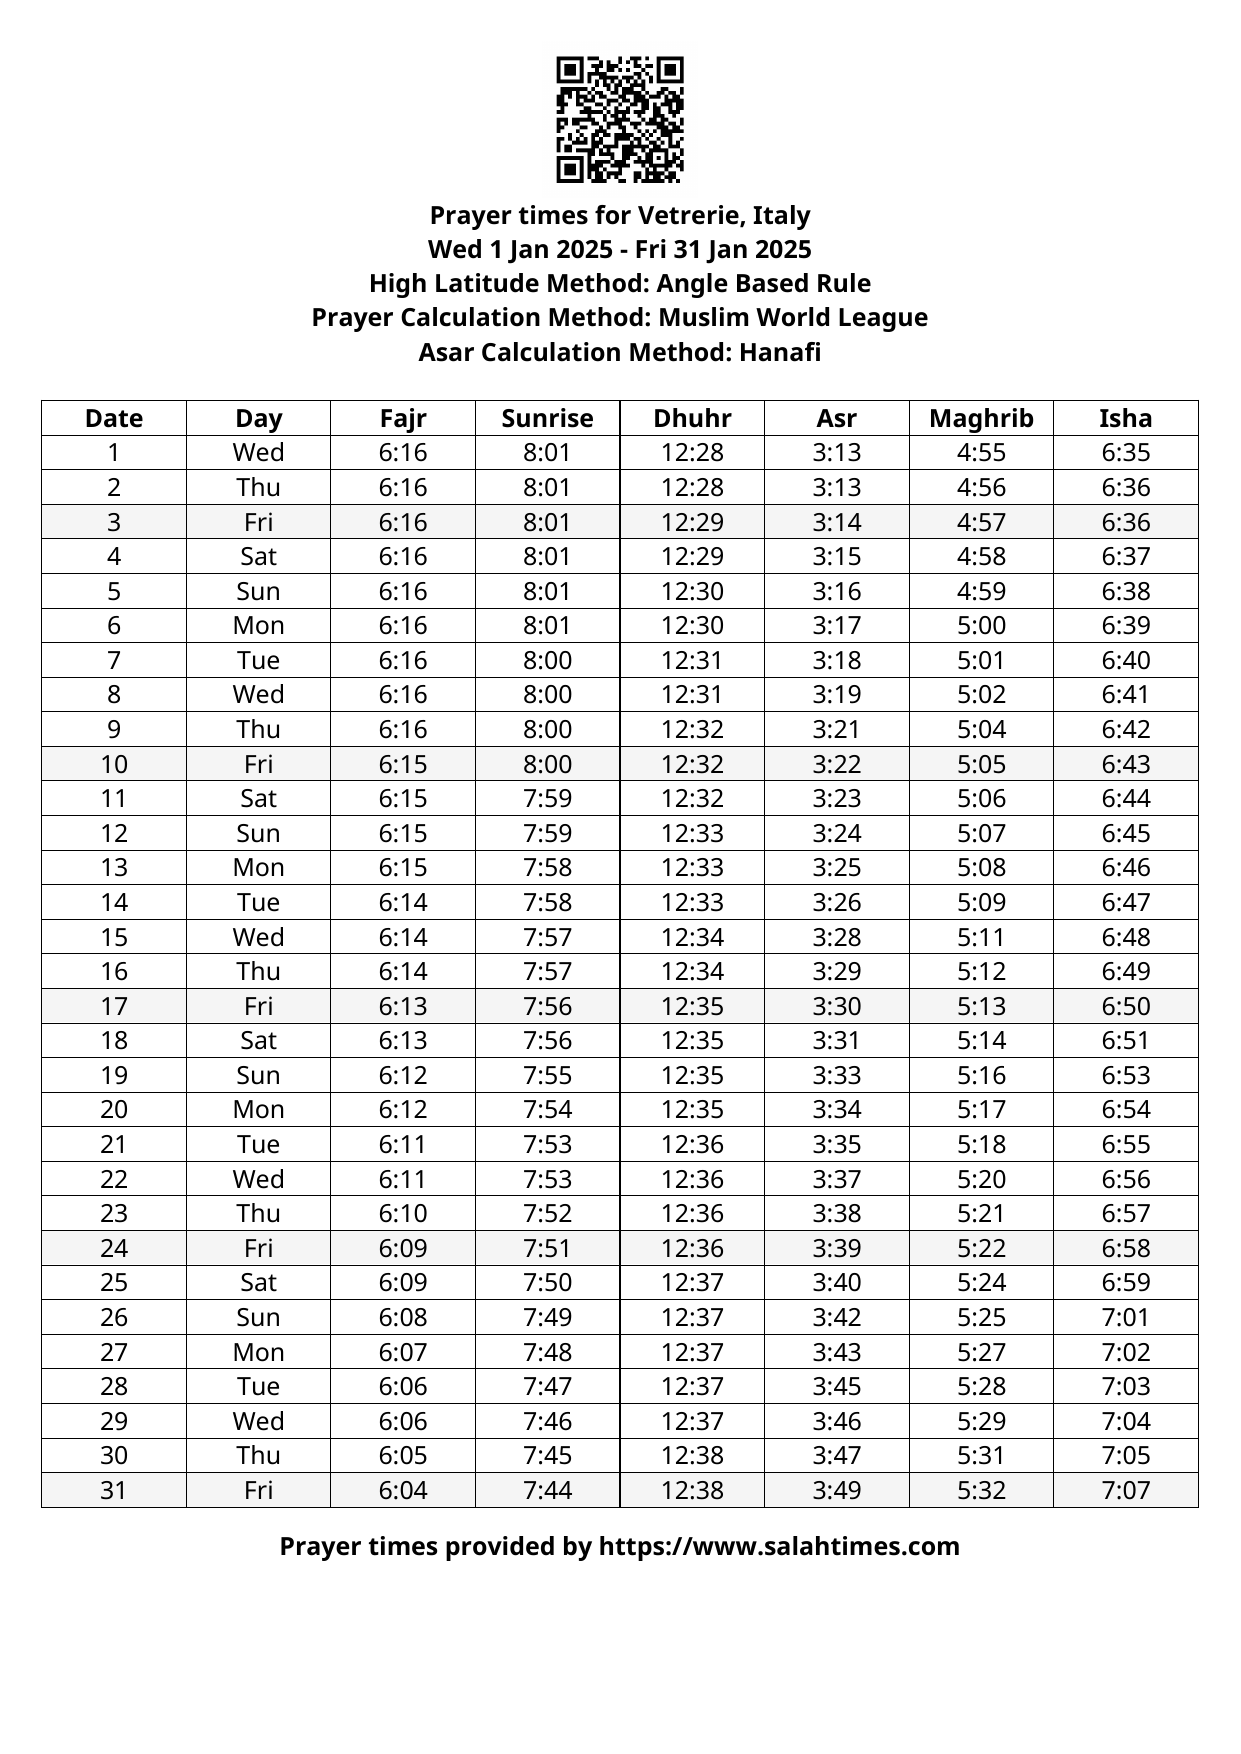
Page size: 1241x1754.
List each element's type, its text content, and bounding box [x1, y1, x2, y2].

table_cell 7:03 [1054, 1369, 1198, 1403]
table_cell 12:35 [621, 1058, 764, 1092]
table_cell 24 [42, 1231, 186, 1264]
table_cell 12:36 [621, 1127, 764, 1161]
table_cell 5:17 [910, 1093, 1053, 1126]
table_cell 6:47 [1054, 885, 1198, 919]
table_cell 12:33 [621, 851, 764, 884]
table_cell 5:04 [910, 712, 1053, 746]
table_header Day [187, 401, 330, 434]
table_cell 7:56 [476, 989, 619, 1022]
table_cell 4:59 [910, 574, 1053, 607]
table_cell Sun [187, 574, 330, 607]
table_cell Tue [187, 1127, 330, 1161]
table_cell 6:50 [1054, 989, 1198, 1022]
table_cell 7:56 [476, 1024, 619, 1057]
table_cell Sun [187, 1300, 330, 1334]
table_cell 7:49 [476, 1300, 619, 1334]
table_cell Fri [187, 505, 330, 538]
table_cell 6:12 [331, 1093, 475, 1126]
table_cell 5:06 [910, 781, 1053, 815]
table_cell 7:46 [476, 1404, 619, 1437]
table_cell 7:53 [476, 1127, 619, 1161]
table_cell 4:58 [910, 539, 1053, 573]
table_cell 7:01 [1054, 1300, 1198, 1334]
text Asar Calculation Method: Hanafi [42, 334, 1198, 368]
table_cell 3:25 [765, 851, 909, 884]
table_cell Tue [187, 885, 330, 919]
table_cell 6:16 [331, 539, 475, 573]
table_cell 25 [42, 1266, 186, 1299]
table_cell 7:52 [476, 1196, 619, 1230]
table_cell Mon [187, 851, 330, 884]
table_cell 5:09 [910, 885, 1053, 919]
table_cell Fri [187, 1473, 330, 1507]
table_cell 15 [42, 920, 186, 953]
table_cell 6:16 [331, 470, 475, 504]
table_cell 6:10 [331, 1196, 475, 1230]
table_cell 3:46 [765, 1404, 909, 1437]
table_cell Tue [187, 1369, 330, 1403]
table_cell 6:06 [331, 1369, 475, 1403]
table_cell 6:11 [331, 1162, 475, 1195]
text Prayer times for Vetrerie, Italy [42, 198, 1198, 232]
table_cell 3:13 [765, 470, 909, 504]
table_cell 3:39 [765, 1231, 909, 1264]
table_cell Sat [187, 539, 330, 573]
text Wed 1 Jan 2025 - Fri 31 Jan 2025 [42, 232, 1198, 266]
table_cell 3:42 [765, 1300, 909, 1334]
table_cell 11 [42, 781, 186, 815]
table_cell 5:21 [910, 1196, 1053, 1230]
table_cell Sun [187, 816, 330, 849]
table_cell 5:31 [910, 1439, 1053, 1472]
table_cell Wed [187, 1162, 330, 1195]
table_cell 12:29 [621, 505, 764, 538]
table_cell 6:54 [1054, 1093, 1198, 1126]
table_cell Thu [187, 1196, 330, 1230]
table_cell 12:37 [621, 1300, 764, 1334]
table_cell 5:11 [910, 920, 1053, 953]
table_cell 3:30 [765, 989, 909, 1022]
table_cell Wed [187, 1404, 330, 1437]
table_cell 12:36 [621, 1162, 764, 1195]
table_cell 12:36 [621, 1231, 764, 1264]
table_cell 3:43 [765, 1335, 909, 1368]
table_cell 7:02 [1054, 1335, 1198, 1368]
table_cell 7:48 [476, 1335, 619, 1368]
table_cell 12:34 [621, 954, 764, 988]
table_cell 3:40 [765, 1266, 909, 1299]
table_header Asr [765, 401, 909, 434]
table_cell 12:28 [621, 470, 764, 504]
table_cell 12 [42, 816, 186, 849]
table_cell 6:04 [331, 1473, 475, 1507]
table_cell 6:06 [331, 1404, 475, 1437]
table_cell 12:38 [621, 1439, 764, 1472]
table_cell 6:13 [331, 1024, 475, 1057]
table_cell Sat [187, 1266, 330, 1299]
table_cell 12:38 [621, 1473, 764, 1507]
table_cell 7:50 [476, 1266, 619, 1299]
table_cell 3:24 [765, 816, 909, 849]
table_cell 6:55 [1054, 1127, 1198, 1161]
table_cell 6:15 [331, 816, 475, 849]
table_cell 6:59 [1054, 1266, 1198, 1299]
table_cell 3:28 [765, 920, 909, 953]
table_header Isha [1054, 401, 1198, 434]
table_cell 5:12 [910, 954, 1053, 988]
table_cell 6:40 [1054, 643, 1198, 677]
table_cell 5:05 [910, 747, 1053, 780]
table_cell 5:16 [910, 1058, 1053, 1092]
table_cell 7:05 [1054, 1439, 1198, 1472]
table_cell 5:02 [910, 678, 1053, 711]
table_cell 23 [42, 1196, 186, 1230]
table_cell 12:30 [621, 574, 764, 607]
table_cell 3 [42, 505, 186, 538]
table_cell 6:15 [331, 781, 475, 815]
table_cell 5:20 [910, 1162, 1053, 1195]
table_cell 6:46 [1054, 851, 1198, 884]
table_cell 12:28 [621, 436, 764, 469]
table_cell 7:47 [476, 1369, 619, 1403]
table_cell Sat [187, 781, 330, 815]
table_cell 8:01 [476, 436, 619, 469]
table_cell 9 [42, 712, 186, 746]
table_cell 3:33 [765, 1058, 909, 1092]
table_cell 18 [42, 1024, 186, 1057]
table_cell 8:00 [476, 712, 619, 746]
table_cell 5:24 [910, 1266, 1053, 1299]
table_header Dhuhr [621, 401, 764, 434]
table_cell 6:41 [1054, 678, 1198, 711]
table_cell Thu [187, 954, 330, 988]
table_cell 12:34 [621, 920, 764, 953]
table_cell 4 [42, 539, 186, 573]
table_cell 3:23 [765, 781, 909, 815]
table_cell 12:36 [621, 1196, 764, 1230]
table_cell 7 [42, 643, 186, 677]
table_cell 7:58 [476, 851, 619, 884]
text Prayer times provided by https://www.salahtimes.com [42, 1528, 1198, 1563]
table_cell 28 [42, 1369, 186, 1403]
table_cell 7:59 [476, 816, 619, 849]
table_cell 8:01 [476, 539, 619, 573]
table_cell 5:00 [910, 609, 1053, 642]
table_cell 3:35 [765, 1127, 909, 1161]
table_cell 12:33 [621, 885, 764, 919]
table_cell 3:16 [765, 574, 909, 607]
table_cell 6:05 [331, 1439, 475, 1472]
table_cell 3:31 [765, 1024, 909, 1057]
table_cell 5:27 [910, 1335, 1053, 1368]
table_cell 3:49 [765, 1473, 909, 1507]
table_cell Mon [187, 1335, 330, 1368]
table_cell 6:16 [331, 505, 475, 538]
table_cell 5:25 [910, 1300, 1053, 1334]
table_header Maghrib [910, 401, 1053, 434]
table_cell 19 [42, 1058, 186, 1092]
table_cell 3:17 [765, 609, 909, 642]
table_cell 6:44 [1054, 781, 1198, 815]
table_cell 21 [42, 1127, 186, 1161]
table_cell 4:56 [910, 470, 1053, 504]
table_cell Thu [187, 470, 330, 504]
table_cell 5:07 [910, 816, 1053, 849]
table_cell 6:39 [1054, 609, 1198, 642]
table_cell 5:08 [910, 851, 1053, 884]
text High Latitude Method: Angle Based Rule [42, 266, 1198, 300]
table_cell Mon [187, 609, 330, 642]
table_cell 6:11 [331, 1127, 475, 1161]
table_cell 6:49 [1054, 954, 1198, 988]
table_cell 6:35 [1054, 436, 1198, 469]
table_cell Fri [187, 747, 330, 780]
table_cell 7:51 [476, 1231, 619, 1264]
table_cell 7:59 [476, 781, 619, 815]
table_cell 5 [42, 574, 186, 607]
table_cell Thu [187, 712, 330, 746]
table_cell 6:16 [331, 574, 475, 607]
table_cell 6:16 [331, 436, 475, 469]
table_cell Wed [187, 678, 330, 711]
table_cell 3:14 [765, 505, 909, 538]
table_cell 6:13 [331, 989, 475, 1022]
table_cell 7:54 [476, 1093, 619, 1126]
table_cell Wed [187, 436, 330, 469]
table_cell 3:19 [765, 678, 909, 711]
table_cell 6:53 [1054, 1058, 1198, 1092]
table_cell 8:01 [476, 574, 619, 607]
table_cell 8:00 [476, 643, 619, 677]
table_cell 12:32 [621, 747, 764, 780]
table_cell 13 [42, 851, 186, 884]
table_cell 3:38 [765, 1196, 909, 1230]
table_cell 6:12 [331, 1058, 475, 1092]
table_cell 3:15 [765, 539, 909, 573]
table_cell 12:32 [621, 781, 764, 815]
table_cell 7:44 [476, 1473, 619, 1507]
table_cell 12:37 [621, 1266, 764, 1299]
table_cell 3:22 [765, 747, 909, 780]
table_cell 3:13 [765, 436, 909, 469]
table_cell 3:34 [765, 1093, 909, 1126]
table_cell Fri [187, 989, 330, 1022]
table_cell 3:37 [765, 1162, 909, 1195]
table_cell Tue [187, 643, 330, 677]
table_header Fajr [331, 401, 475, 434]
table_cell 20 [42, 1093, 186, 1126]
table_cell 12:37 [621, 1404, 764, 1437]
table_cell 5:14 [910, 1024, 1053, 1057]
table_cell 7:58 [476, 885, 619, 919]
table_header Date [42, 401, 186, 434]
table_cell 4:57 [910, 505, 1053, 538]
table_cell 6:15 [331, 851, 475, 884]
table_cell 7:07 [1054, 1473, 1198, 1507]
table_cell 8:01 [476, 505, 619, 538]
table_cell 7:53 [476, 1162, 619, 1195]
table_cell 5:28 [910, 1369, 1053, 1403]
table_cell 7:57 [476, 954, 619, 988]
table_cell 12:35 [621, 989, 764, 1022]
table_cell 8:01 [476, 470, 619, 504]
table_header Sunrise [476, 401, 619, 434]
picture [542, 41, 699, 198]
table_cell 6:51 [1054, 1024, 1198, 1057]
table_cell Sat [187, 1024, 330, 1057]
table_cell 6:15 [331, 747, 475, 780]
table_cell 6:16 [331, 643, 475, 677]
table_cell 6:37 [1054, 539, 1198, 573]
table_cell 1 [42, 436, 186, 469]
table_cell 6:09 [331, 1266, 475, 1299]
table_cell 2 [42, 470, 186, 504]
table_cell 3:47 [765, 1439, 909, 1472]
table_cell Mon [187, 1093, 330, 1126]
table_cell 31 [42, 1473, 186, 1507]
table_cell 6:09 [331, 1231, 475, 1264]
table_cell 8:00 [476, 747, 619, 780]
table_cell 6:16 [331, 678, 475, 711]
table_cell 30 [42, 1439, 186, 1472]
table_cell 5:29 [910, 1404, 1053, 1437]
table_cell 7:57 [476, 920, 619, 953]
table_cell 12:35 [621, 1024, 764, 1057]
table_cell 27 [42, 1335, 186, 1368]
table_cell 6:42 [1054, 712, 1198, 746]
table_cell 12:31 [621, 678, 764, 711]
table_cell 6:58 [1054, 1231, 1198, 1264]
table_cell 12:35 [621, 1093, 764, 1126]
table_cell 6:07 [331, 1335, 475, 1368]
table_cell 6 [42, 609, 186, 642]
table_cell 12:32 [621, 712, 764, 746]
table_cell 5:01 [910, 643, 1053, 677]
table_cell 12:33 [621, 816, 764, 849]
table_cell 6:16 [331, 712, 475, 746]
table_cell 5:13 [910, 989, 1053, 1022]
table_cell 4:55 [910, 436, 1053, 469]
table_cell 26 [42, 1300, 186, 1334]
table_cell 5:18 [910, 1127, 1053, 1161]
table_cell 12:37 [621, 1369, 764, 1403]
table_cell 12:31 [621, 643, 764, 677]
table_cell 6:36 [1054, 470, 1198, 504]
table_cell 7:45 [476, 1439, 619, 1472]
table_cell 6:48 [1054, 920, 1198, 953]
table_cell 8:01 [476, 609, 619, 642]
table_cell 16 [42, 954, 186, 988]
table_cell 5:22 [910, 1231, 1053, 1264]
table_cell 8 [42, 678, 186, 711]
table_cell 22 [42, 1162, 186, 1195]
table_cell 7:04 [1054, 1404, 1198, 1437]
table_cell 6:08 [331, 1300, 475, 1334]
table_cell 6:14 [331, 920, 475, 953]
table_cell 5:32 [910, 1473, 1053, 1507]
table_cell Wed [187, 920, 330, 953]
table_cell 7:55 [476, 1058, 619, 1092]
table_cell 6:45 [1054, 816, 1198, 849]
table_cell 6:16 [331, 609, 475, 642]
table_cell Fri [187, 1231, 330, 1264]
table_cell 10 [42, 747, 186, 780]
table_cell 12:30 [621, 609, 764, 642]
table_cell 3:18 [765, 643, 909, 677]
table_cell 6:14 [331, 954, 475, 988]
table_cell 12:37 [621, 1335, 764, 1368]
table_cell 14 [42, 885, 186, 919]
table_cell 6:38 [1054, 574, 1198, 607]
table_cell 6:57 [1054, 1196, 1198, 1230]
table_cell 3:29 [765, 954, 909, 988]
table_cell 17 [42, 989, 186, 1022]
table_cell 3:26 [765, 885, 909, 919]
table_cell 6:43 [1054, 747, 1198, 780]
table_cell 6:36 [1054, 505, 1198, 538]
table_cell 6:56 [1054, 1162, 1198, 1195]
table_cell 29 [42, 1404, 186, 1437]
table_cell 8:00 [476, 678, 619, 711]
table_cell 3:45 [765, 1369, 909, 1403]
table_cell 12:29 [621, 539, 764, 573]
table_cell 6:14 [331, 885, 475, 919]
table_cell 3:21 [765, 712, 909, 746]
table_cell Sun [187, 1058, 330, 1092]
text Prayer Calculation Method: Muslim World League [42, 300, 1198, 334]
table_cell Thu [187, 1439, 330, 1472]
